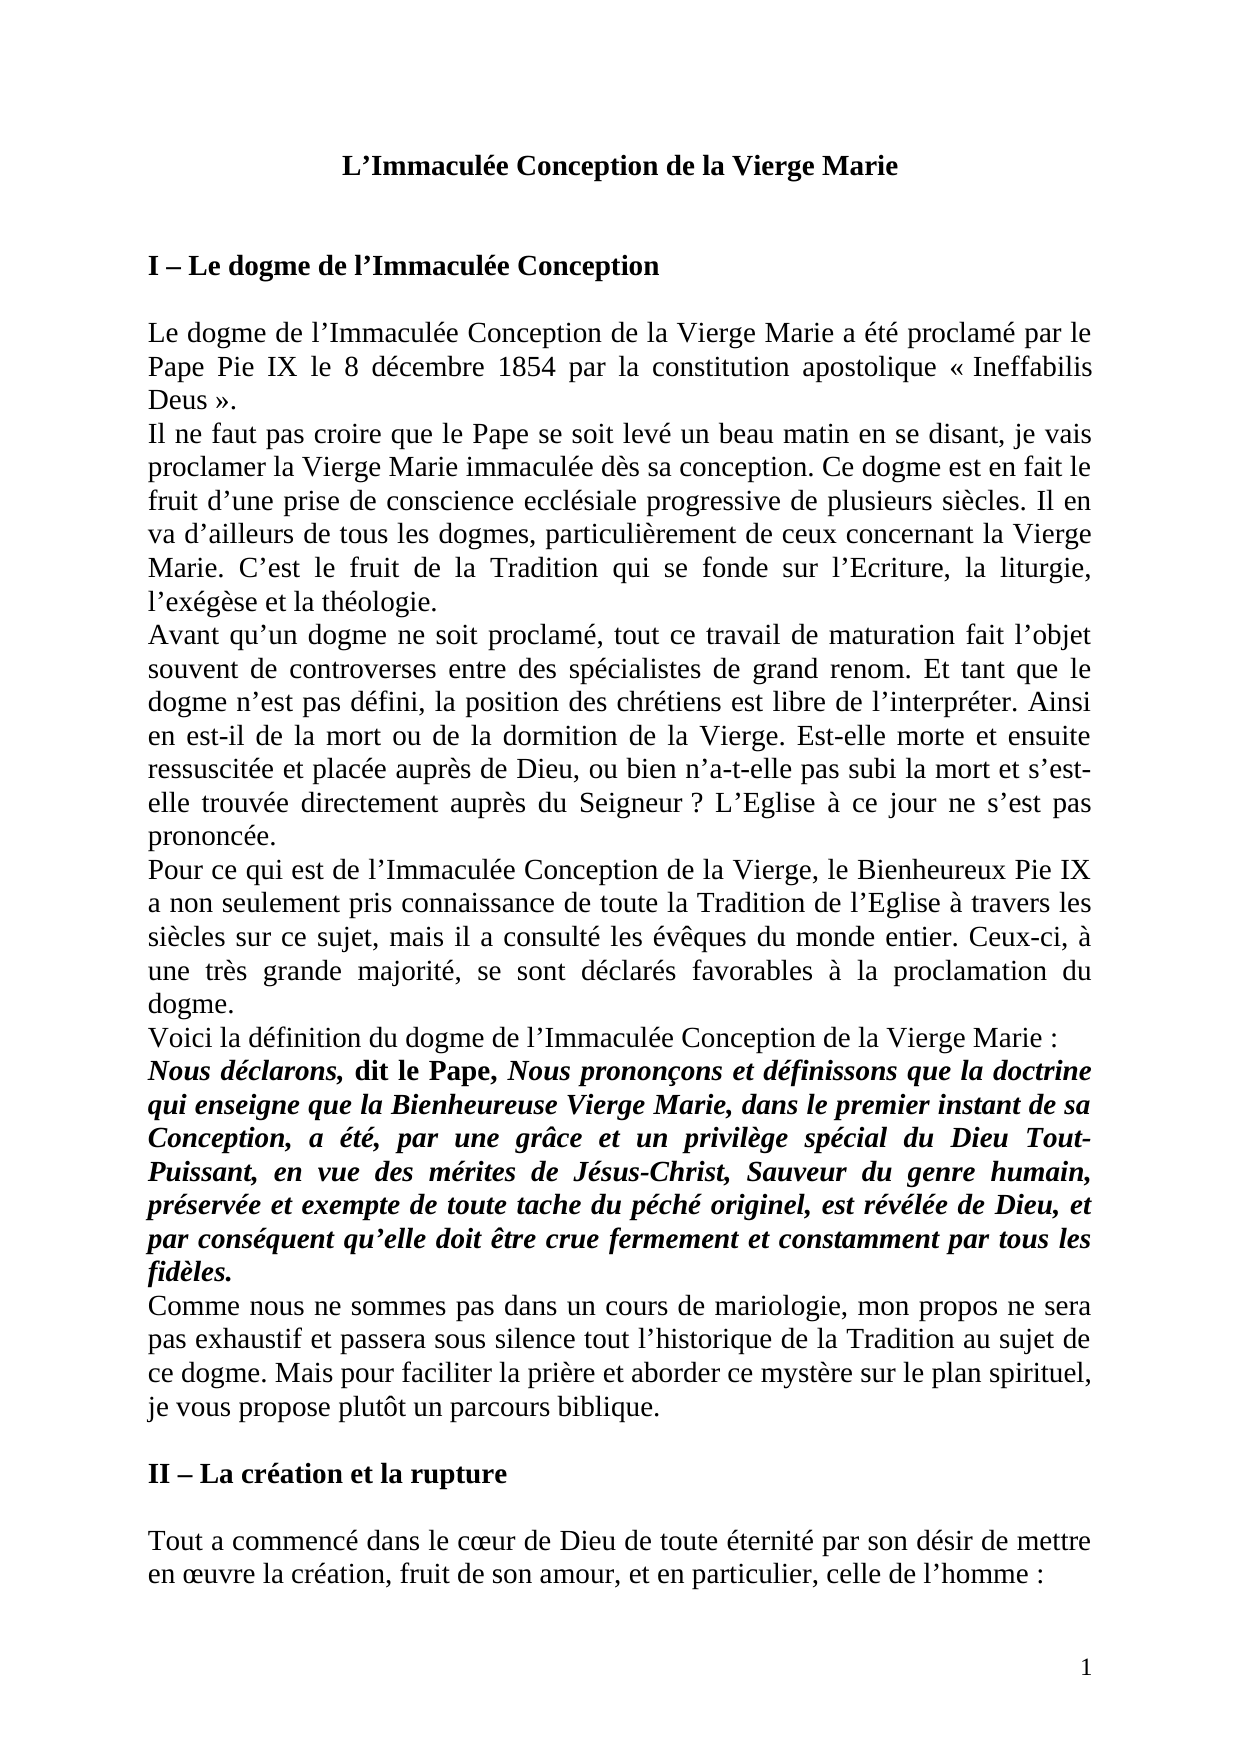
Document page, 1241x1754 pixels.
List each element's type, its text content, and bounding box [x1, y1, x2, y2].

text Pour ce qui est de l’Immaculée Conception de la Vierge, le Bienheureux Pie IX a non seulement pris connaissance de toute la Tradition de l’Eglise à travers les siècles sur ce sujet, mais il a consulté les évêques du monde entier. Ceux-ci, à une très grande majorité, se sont déclarés favorables à la proclamation du dogme. [148, 852, 1093, 1020]
text L’Immaculée Conception de la Vierge Marie [148, 148, 1093, 181]
text Voici la définition du dogme de l’Immaculée Conception de la Vierge Marie : [148, 1020, 1093, 1053]
text Comme nous ne sommes pas dans un cours de mariologie, mon propos ne sera pas exhaustif et passera sous silence tout l’historique de la Tradition au sujet de ce dogme. Mais pour faciliter la prière et aborder ce mystère sur le plan spirituel, je vous propose plutôt un parcours biblique. [148, 1288, 1093, 1422]
text Le dogme de l’Immaculée Conception de la Vierge Marie a été proclamé par le Pape Pie IX le 8 décembre 1854 par la constitution apostolique « Ineffabilis Deus ». [148, 315, 1093, 416]
text Il ne faut pas croire que le Pape se soit levé un beau matin en se disant, je vais proclamer la Vierge Marie immaculée dès sa conception. Ce dogme est en fait le fruit d’une prise de conscience ecclésiale progressive de plusieurs siècles. Il en va d’ailleurs de tous les dogmes, particulièrement de ceux concernant la Vierge Marie. C’est le fruit de la Tradition qui se fonde sur l’Ecriture, la liturgie, l’exégèse et la théologie. [148, 416, 1093, 617]
text I – Le dogme de l’Immaculée Conception [148, 248, 1093, 282]
text Nous déclarons, dit le Pape, Nous prononçons et définissons que la doctrine qui enseigne que la Bienheureuse Vierge Marie, dans le premier instant de sa Conception, a été, par une grâce et un privilège spécial du Dieu Tout-Puissant, en vue des mérites de Jésus-Christ, Sauveur du genre humain, préservée et exempte de toute tache du péché originel, est révélée de Dieu, et par conséquent qu’elle doit être crue fermement et constamment par tous les fidèles. [148, 1053, 1093, 1288]
text Avant qu’un dogme ne soit proclamé, tout ce travail de maturation fait l’objet souvent de controverses entre des spécialistes de grand renom. Et tant que le dogme n’est pas défini, la position des chrétiens est libre de l’interpréter. Ainsi en est-il de la mort ou de la dormition de la Vierge. Est-elle morte et ensuite ressuscitée et placée auprès de Dieu, ou bien n’a-t-elle pas subi la mort et s’est-elle trouvée directement auprès du Seigneur ? L’Eglise à ce jour ne s’est pas prononcée. [148, 617, 1093, 852]
text Tout a commencé dans le cœur de Dieu de toute éternité par son désir de mettre en œuvre la création, fruit de son amour, et en particulier, celle de l’homme : [148, 1523, 1093, 1590]
text II – La création et la rupture [148, 1456, 1093, 1489]
